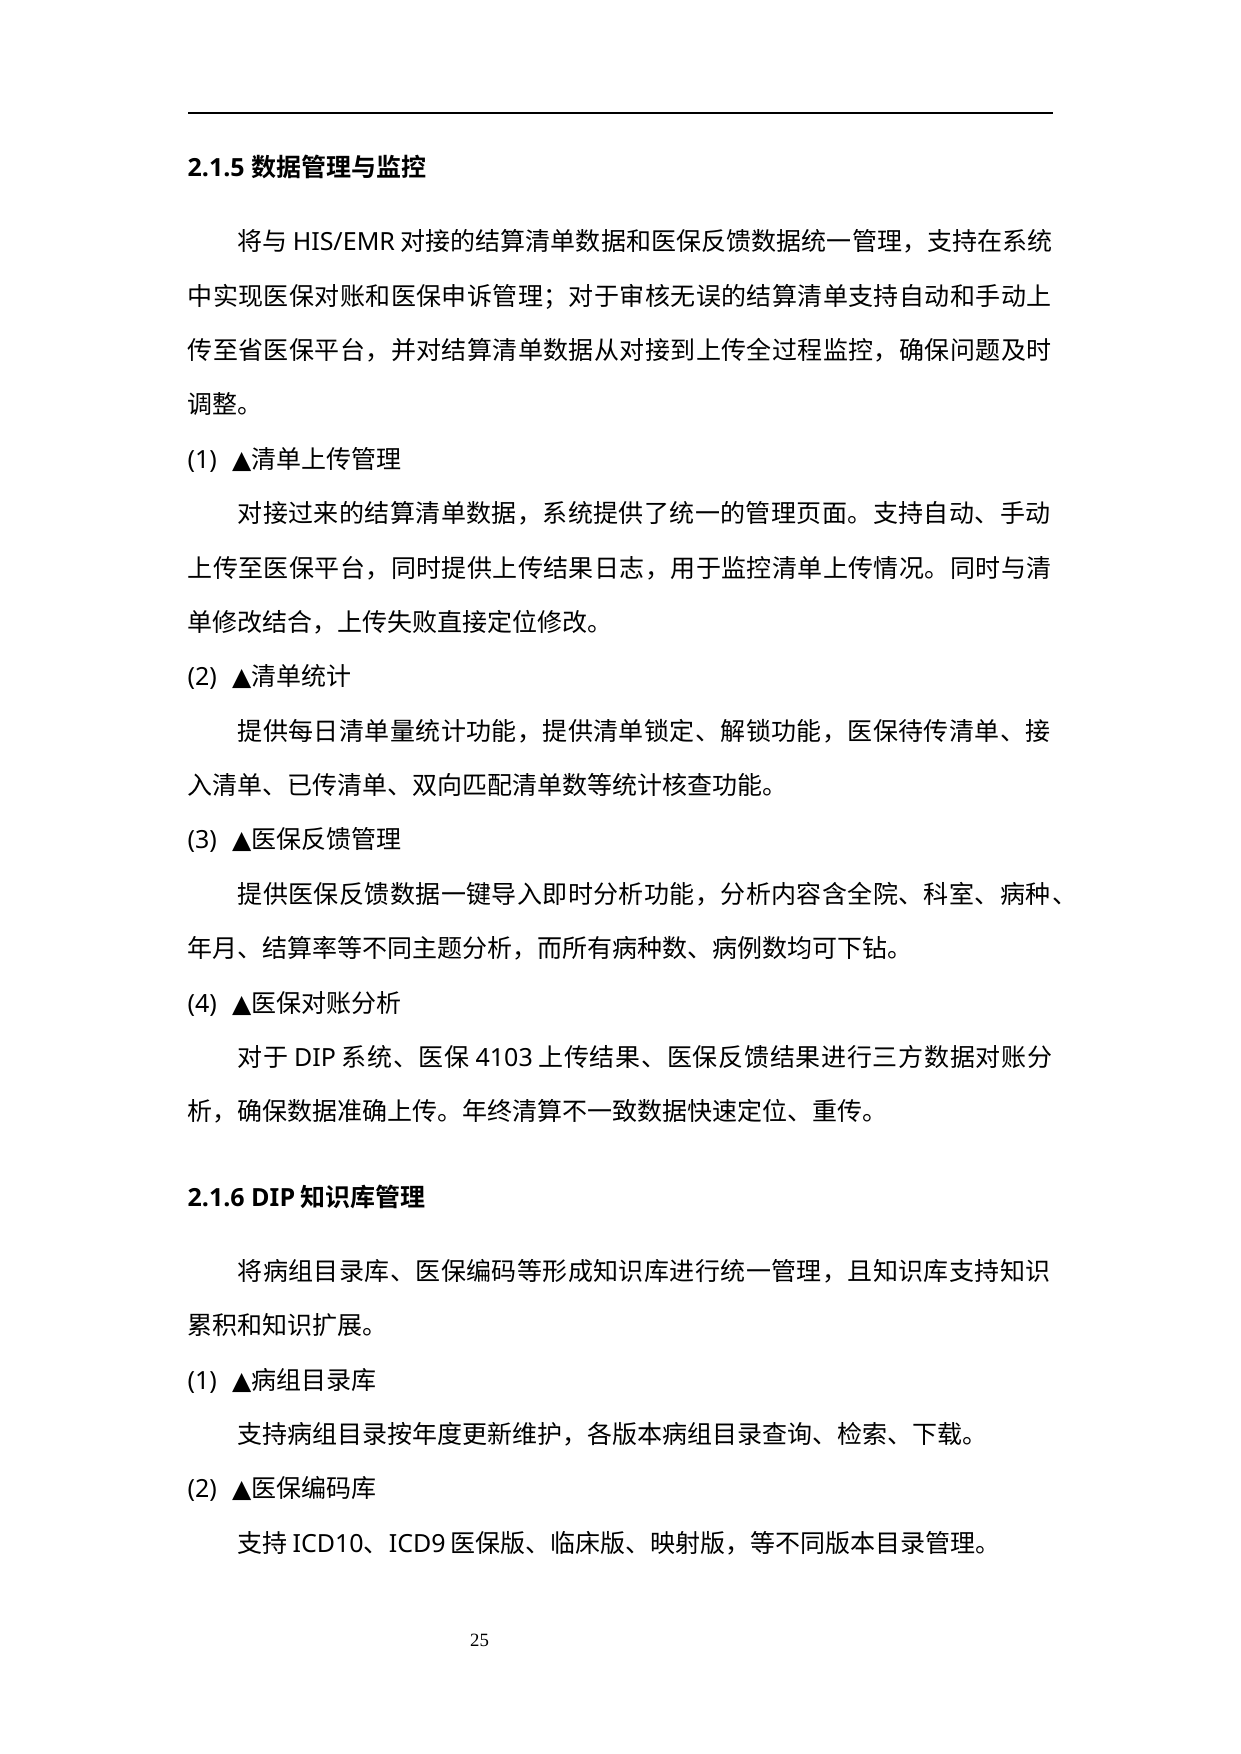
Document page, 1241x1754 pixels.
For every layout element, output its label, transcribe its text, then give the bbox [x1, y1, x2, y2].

text 对于DIP系统、医保4103上传结果、医保反馈结果进行三方数据对账分析，确保数据准确上传。年终清算不一致数据快速定位、重传。 [187, 1037, 1053, 1128]
list ▲医保编码库 [187, 1469, 1053, 1505]
text 将病组目录库、医保编码等形成知识库进行统一管理，且知识库支持知识累积和知识扩展。 [187, 1251, 1053, 1342]
list ▲清单上传管理 [187, 439, 1053, 476]
text 将与HIS/EMR对接的结算清单数据和医保反馈数据统一管理，支持在系统中实现医保对账和医保申诉管理；对于审核无误的结算清单支持自动和手动上传至省医保平台，并对结算清单数据从对接到上传全过程监控，确保问题及时调整。 [187, 222, 1053, 421]
list ▲医保反馈管理 [187, 820, 1053, 856]
text 提供每日清单量统计功能，提供清单锁定、解锁功能，医保待传清单、接入清单、已传清单、双向匹配清单数等统计核查功能。 [187, 711, 1053, 802]
text 支持ICD10、ICD9医保版、临床版、映射版，等不同版本目录管理。 [187, 1523, 1053, 1559]
list ▲医保对账分析 [187, 983, 1053, 1019]
list ▲清单统计 [187, 657, 1053, 693]
list ▲病组目录库 [187, 1360, 1053, 1396]
text 对接过来的结算清单数据，系统提供了统一的管理页面。支持自动、手动上传至医保平台，同时提供上传结果日志，用于监控清单上传情况。同时与清单修改结合，上传失败直接定位修改。 [187, 494, 1053, 639]
subtitle 2.1.5 数据管理与监控 [187, 150, 1053, 184]
text 支持病组目录按年度更新维护，各版本病组目录查询、检索、下载。 [187, 1414, 1053, 1451]
subtitle 2.1.6 DIP知识库管理 [187, 1179, 1053, 1214]
text 提供医保反馈数据一键导入即时分析功能，分析内容含全院、科室、病种、年月、结算率等不同主题分析，而所有病种数、病例数均可下钻。 [187, 874, 1053, 965]
